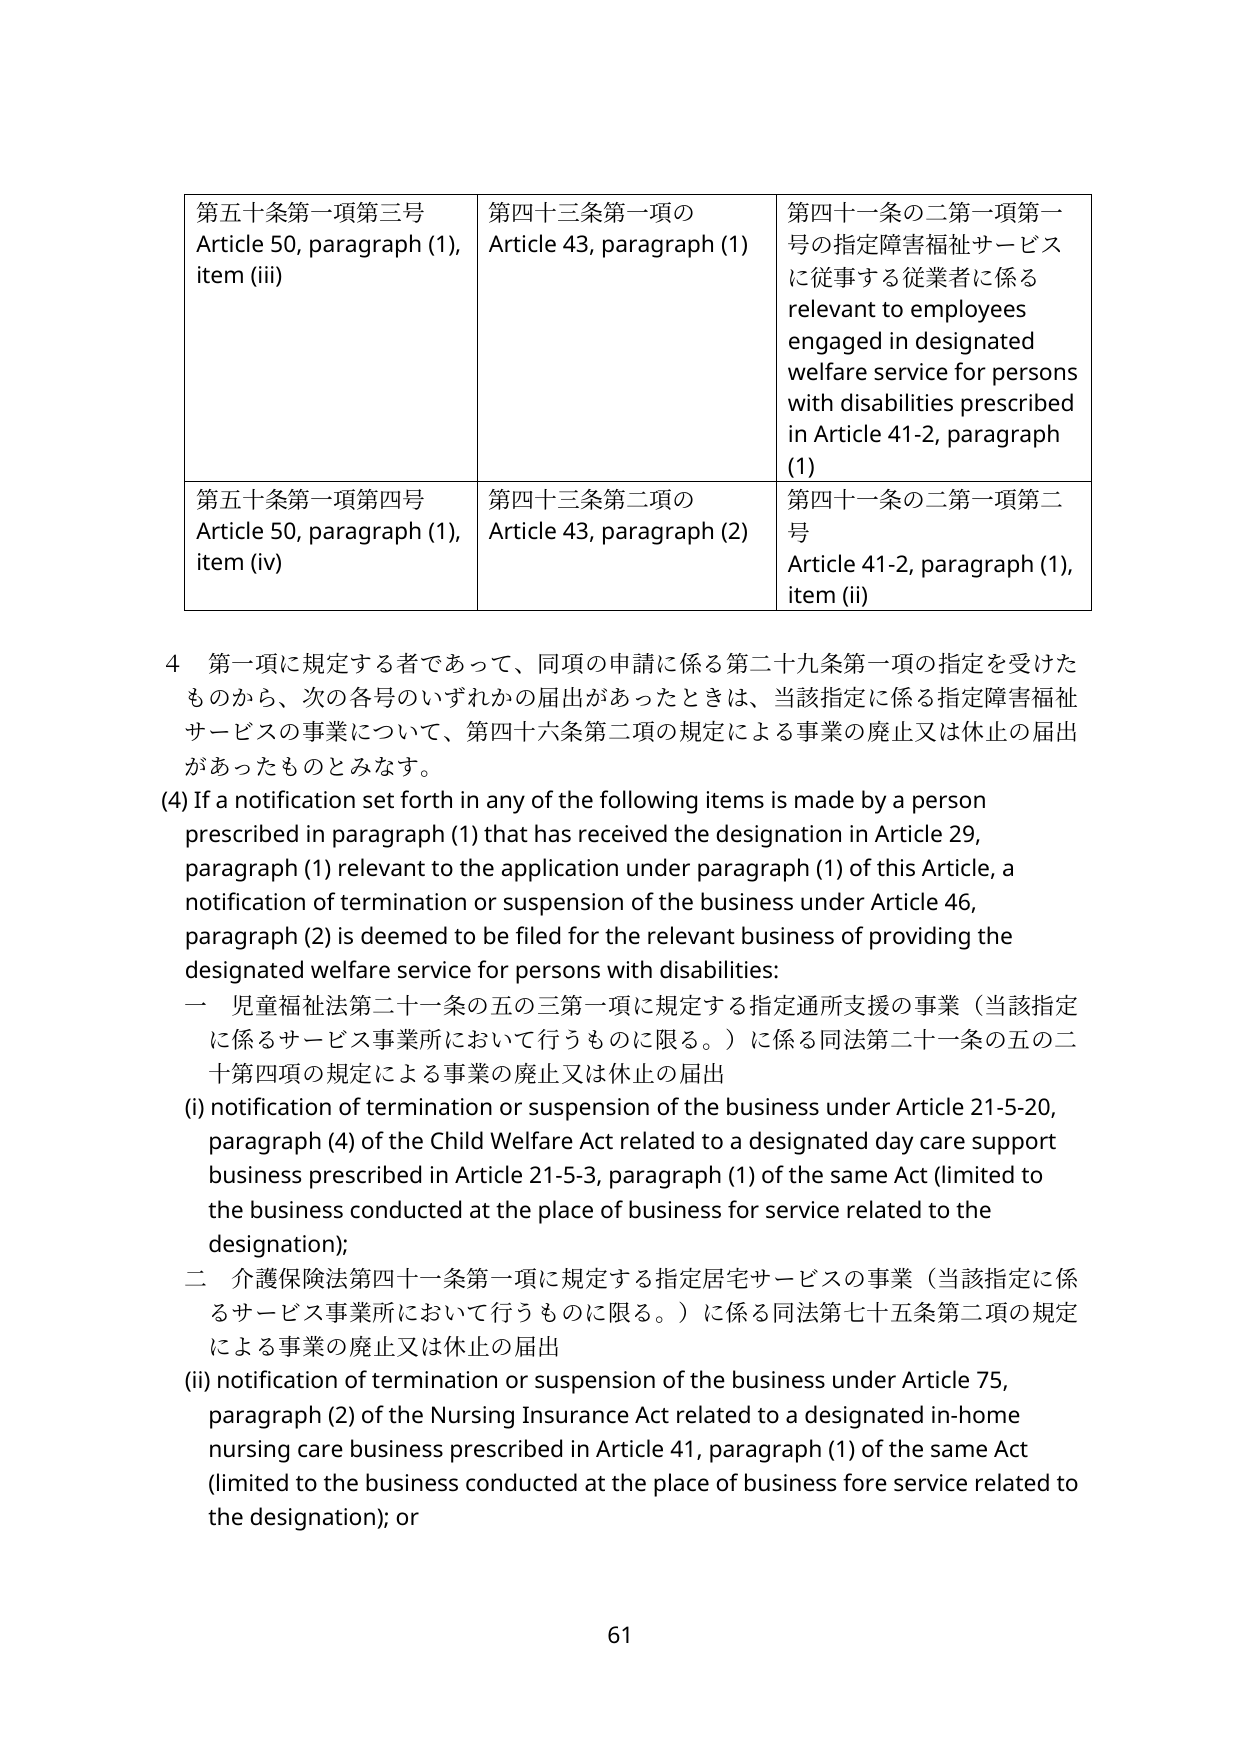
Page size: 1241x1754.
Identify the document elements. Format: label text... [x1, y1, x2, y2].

text (4) If a notification set forth in any of the following items is made by a person prescribed in paragraph (1) that has received the designation in Article 29, paragraph (1) relevant to the application under paragraph (1) of this Article, a notification of termination or suspension of the business under Article 46, paragraph (2) is deemed to be filed for the relevant business of providing the designated welfare service for persons with disabilities: [161, 782, 1079, 987]
text (ii) notification of termination or suspension of the business under Article 75, paragraph (2) of the Nursing Insurance Act related to a designated in-home nursing care business prescribed in Article 41, paragraph (1) of the same Act (limited to the business conducted at the place of business fore service related to the designation); or [184, 1363, 1079, 1534]
table_cell 第四十三条第一項の Article 43, paragraph (1) [478, 195, 776, 481]
table_cell 第五十条第一項第三号 Article 50, paragraph (1), item (iii) [185, 195, 477, 481]
table_cell 第四十一条の二第一項第一号の指定障害福祉サービスに従事する従業者に係る relevant to employees engaged in designated welfare service for persons with disabilities prescribed in Article 41-2, paragraph (1) [777, 195, 1091, 481]
text (i) notification of termination or suspension of the business under Article 21-5-20, paragraph (4) of the Child Welfare Act related to a designated day care support business prescribed in Article 21-5-3, paragraph (1) of the same Act (limited to the business conducted at the place of business for service related to the designation); [184, 1090, 1079, 1261]
table_cell 第四十三条第二項の Article 43, paragraph (2) [478, 482, 776, 610]
text 二 介護保険法第四十一条第一項に規定する指定居宅サービスの事業（当該指定に係るサービス事業所において行うものに限る。）に係る同法第七十五条第二項の規定による事業の廃止又は休止の届出 [184, 1261, 1079, 1363]
text 一 児童福祉法第二十一条の五の三第一項に規定する指定通所支援の事業（当該指定に係るサービス事業所において行うものに限る。）に係る同法第二十一条の五の二十第四項の規定による事業の廃止又は休止の届出 [184, 987, 1079, 1090]
text ４ 第一項に規定する者であって、同項の申請に係る第二十九条第一項の指定を受けたものから、次の各号のいずれかの届出があったときは、当該指定に係る指定障害福祉サービスの事業について、第四十六条第二項の規定による事業の廃止又は休止の届出があったものとみなす。 [161, 646, 1079, 782]
table_cell 第五十条第一項第四号 Article 50, paragraph (1), item (iv) [185, 482, 477, 610]
table_cell 第四十一条の二第一項第二号 Article 41-2, paragraph (1), item (ii) [777, 482, 1091, 610]
